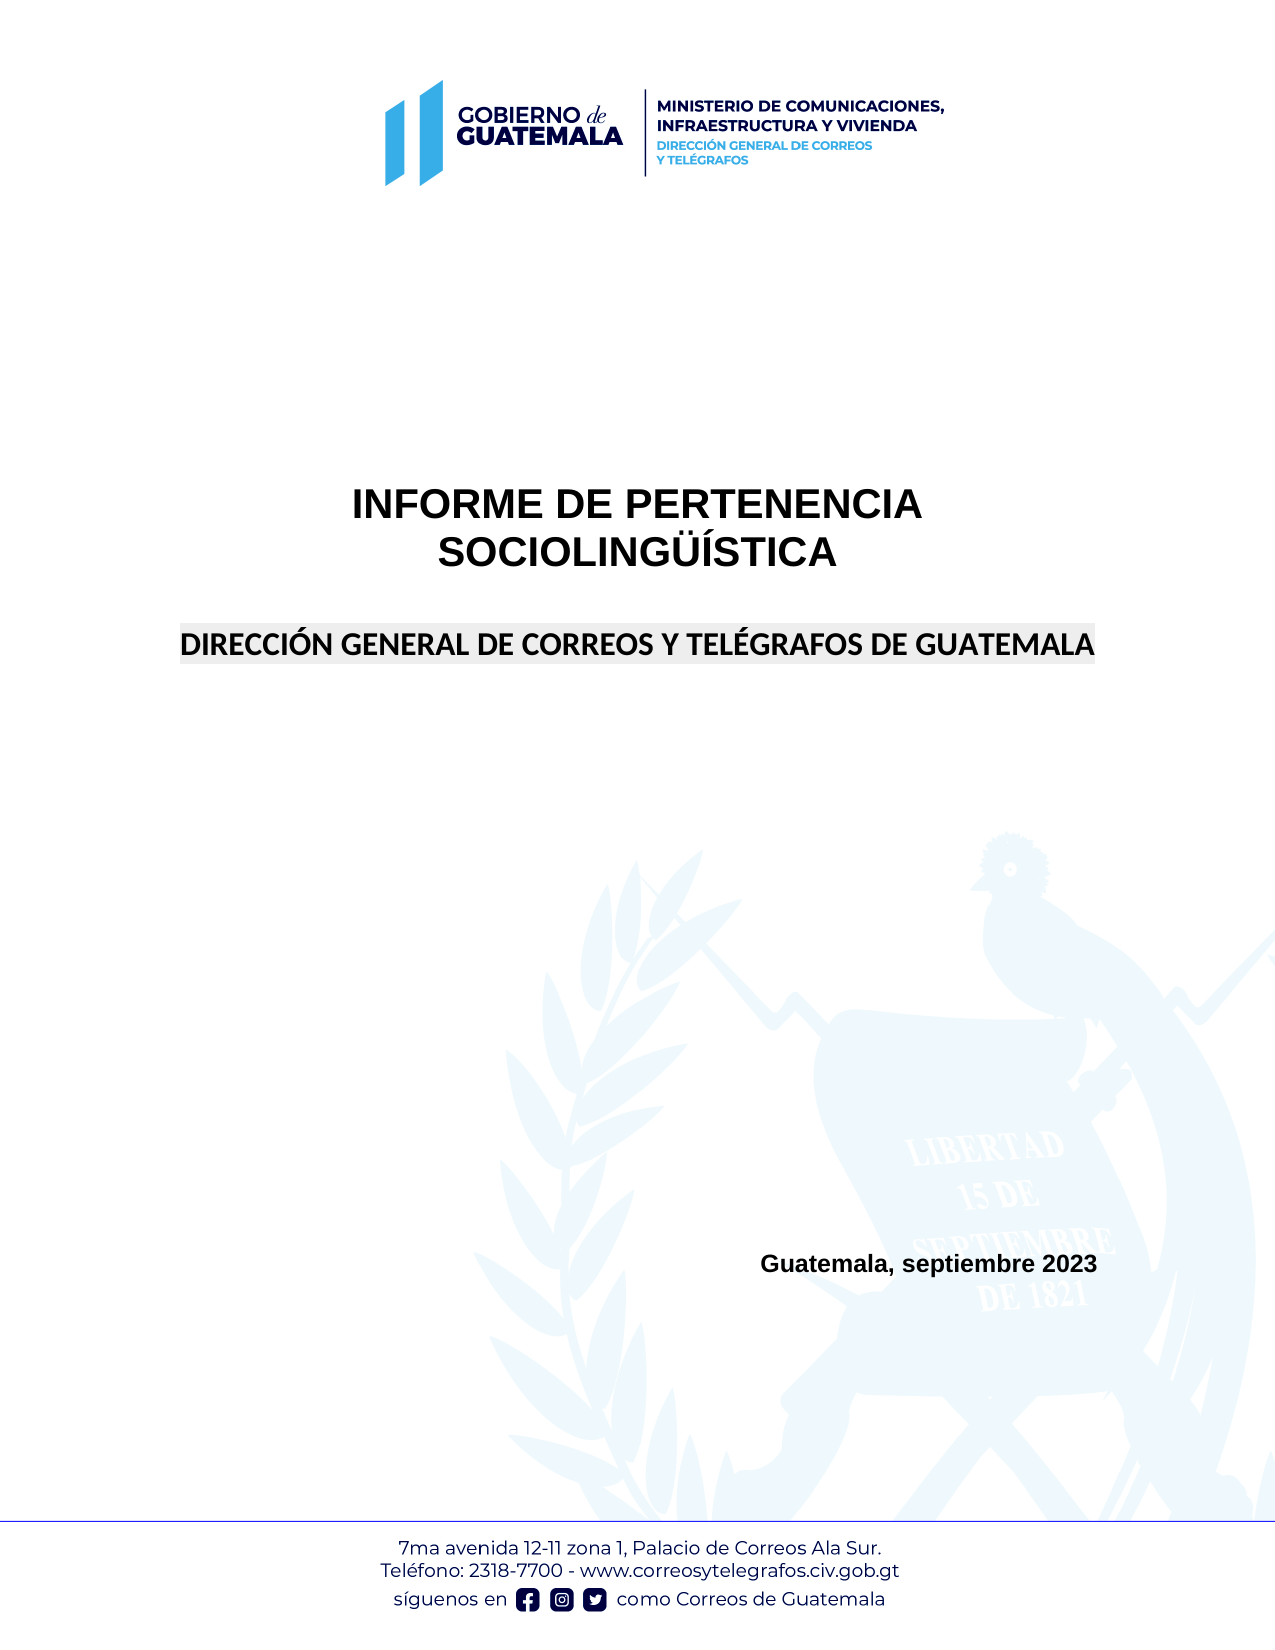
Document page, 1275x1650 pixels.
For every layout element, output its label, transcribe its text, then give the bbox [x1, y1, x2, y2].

text INFORME DE PERTENENCIA SOCIOLINGÜÍSTICA [177, 479, 1098, 575]
picture [0, 0, 1275, 1650]
text Guatemala, septiembre 2023 [177, 1249, 1098, 1277]
